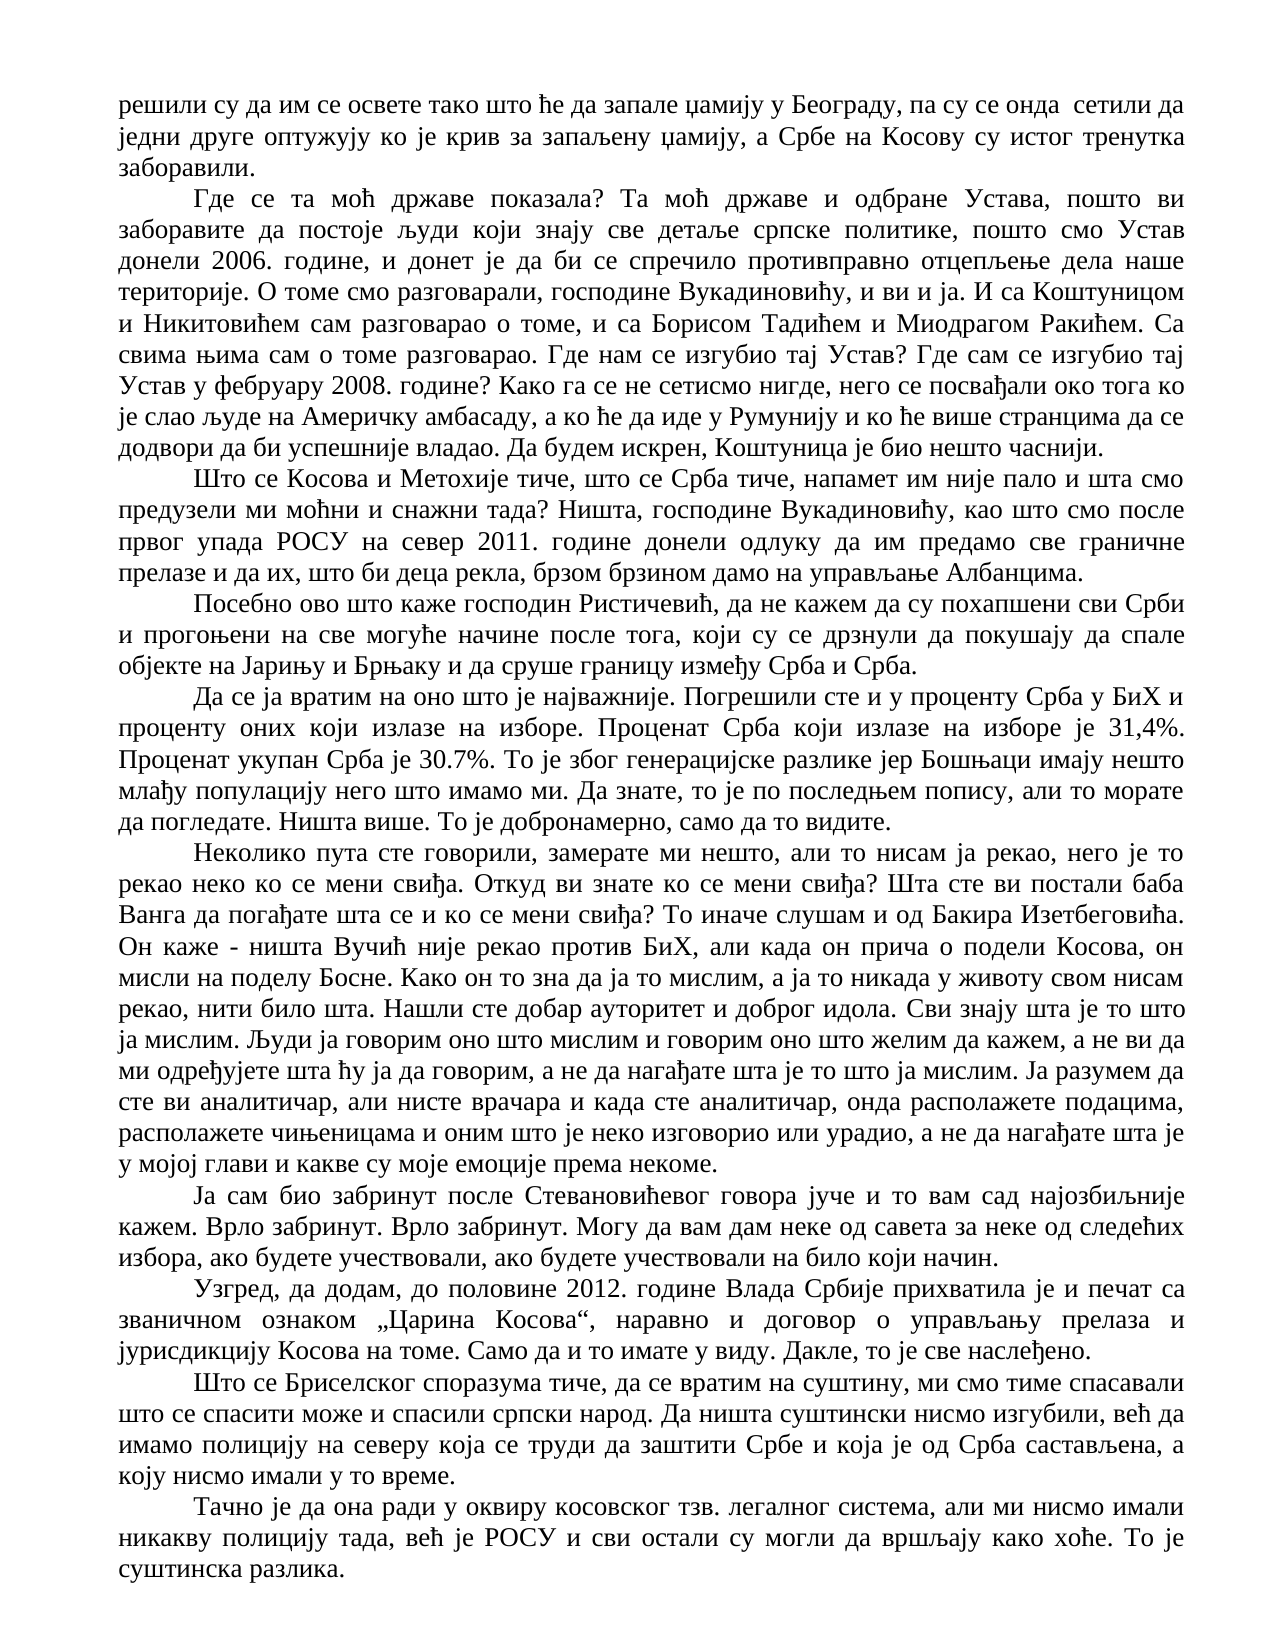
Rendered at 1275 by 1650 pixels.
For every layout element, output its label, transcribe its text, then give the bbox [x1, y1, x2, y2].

text Посебно ово што каже господин Ристичевић, да не кажем да су похапшени сви Срби и прогоњени на све могуће начине после тога, који су се дрзнули да покушају да спале објекте на Јарињу и Брњаку и да сруше границу између Срба и Срба. [118, 587, 1186, 680]
text Што се Косова и Метохије тиче, што се Срба тиче, напамет им није пало и шта смо предузели ми моћни и снажни тада? Ништа, господине Вукадиновићу, као што смо после првог упада РОСУ на север 2011. године донели одлуку да им предамо све граничне прелазе и да их, што би деца рекла, брзом брзином дамо на управљање Албанцима. [118, 462, 1186, 587]
text Да се ја вратим на оно што је најважније. Погрешили сте и у проценту Срба у БиХ и проценту оних који излазе на изборе. Проценат Срба који излазе на изборе је 31,4%. Проценат укупан Срба је 30.7%. То је због генерацијске разлике јер Бошњаци имају нешто млађу популацију него што имамо ми. Да знате, то је по последњем попису, али то морате да погледате. Ништа више. То је добронамерно, само да то видите. [118, 680, 1186, 836]
text Што се Бриселског споразума тиче, да се вратим на суштину, ми смо тиме спасавали што се спасити може и спасили српски народ. Да ништа суштински нисмо изгубили, већ да имамо полицију на северу која се труди да заштити Србе и која је од Срба састављена, а коју нисмо имали у то време. [118, 1366, 1186, 1490]
text Где се та моћ државе показала? Та моћ државе и одбране Устава, пошто ви заборавите да постоје људи који знају све детаље српске политике, пошто смо Устав донели 2006. године, и донет је да би се спречило противправно отцепљење дела наше територије. О томе смо разговарали, господине Вукадиновићу, и ви и ја. И са Коштуницом и Никитовићем сам разговарао о томе, и са Борисом Тадићем и Миодрагом Ракићем. Са свима њима сам о томе разговарао. Где нам се изгубио тај Устав? Где сам се изгубио тај Устав у фебруару 2008. године? Како га се не сетисмо нигде, него се посвађали око тога ко је слао људе на Америчку амбасаду, а ко ће да иде у Румунију и ко ће више странцима да се додвори да би успешније владао. Да будем искрен, Коштуница је био нешто часнији. [118, 182, 1186, 462]
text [118, 89, 1186, 182]
text Ја сам био забринут после Стевановићевог говора јуче и то вам сад најозбиљније кажем. Врло забринут. Врло забринут. Могу да вам дам неке од савета за неке од следећих избора, ако будете учествовали, ако будете учествовали на било који начин. [118, 1179, 1186, 1272]
text Тачно је да она ради у оквиру косовског тзв. легалног система, али ми нисмо имали никакву полицију тада, већ је РОСУ и сви остали су могли да вршљају како хоће. То је суштинска разлика. [118, 1490, 1186, 1584]
text Неколико пута сте говорили, замерате ми нешто, али то нисам ја рекао, него је то рекао неко ко се мени свиђа. Откуд ви знате ко се мени свиђа? Шта сте ви постали баба Ванга да погађате шта се и ко се мени свиђа? То иначе слушам и од Бакира Изетбеговића. Он каже - ништа Вучић није рекао против БиХ, али када он прича о подели Косова, он мисли на поделу Босне. Како он то зна да ја то мислим, а ја то никада у животу свом нисам рекао, нити било шта. Нашли сте добар ауторитет и доброг идола. Сви знају шта је то што ја мислим. Људи ја говорим оно што мислим и говорим оно што желим да кажем, а не ви да ми одређујете шта ћу ја да говорим, а не да нагађате шта је то што ја мислим. Ја разумем да сте ви аналитичар, али нисте врачара и када сте аналитичар, онда располажете подацима, располажете чињеницама и оним што је неко изговорио или урадио, а не да нагађате шта је у мојој глави и какве су моје емоције према некоме. [118, 836, 1186, 1179]
text Узгред, да додам, до половине 2012. године Влада Србије прихватила је и печат са званичном ознаком „Царина Косова“, наравно и договор о управљању прелаза и јурисдикцију Косова на томе. Само да и то имате у виду. Дакле, то је све наслеђено. [118, 1272, 1186, 1366]
